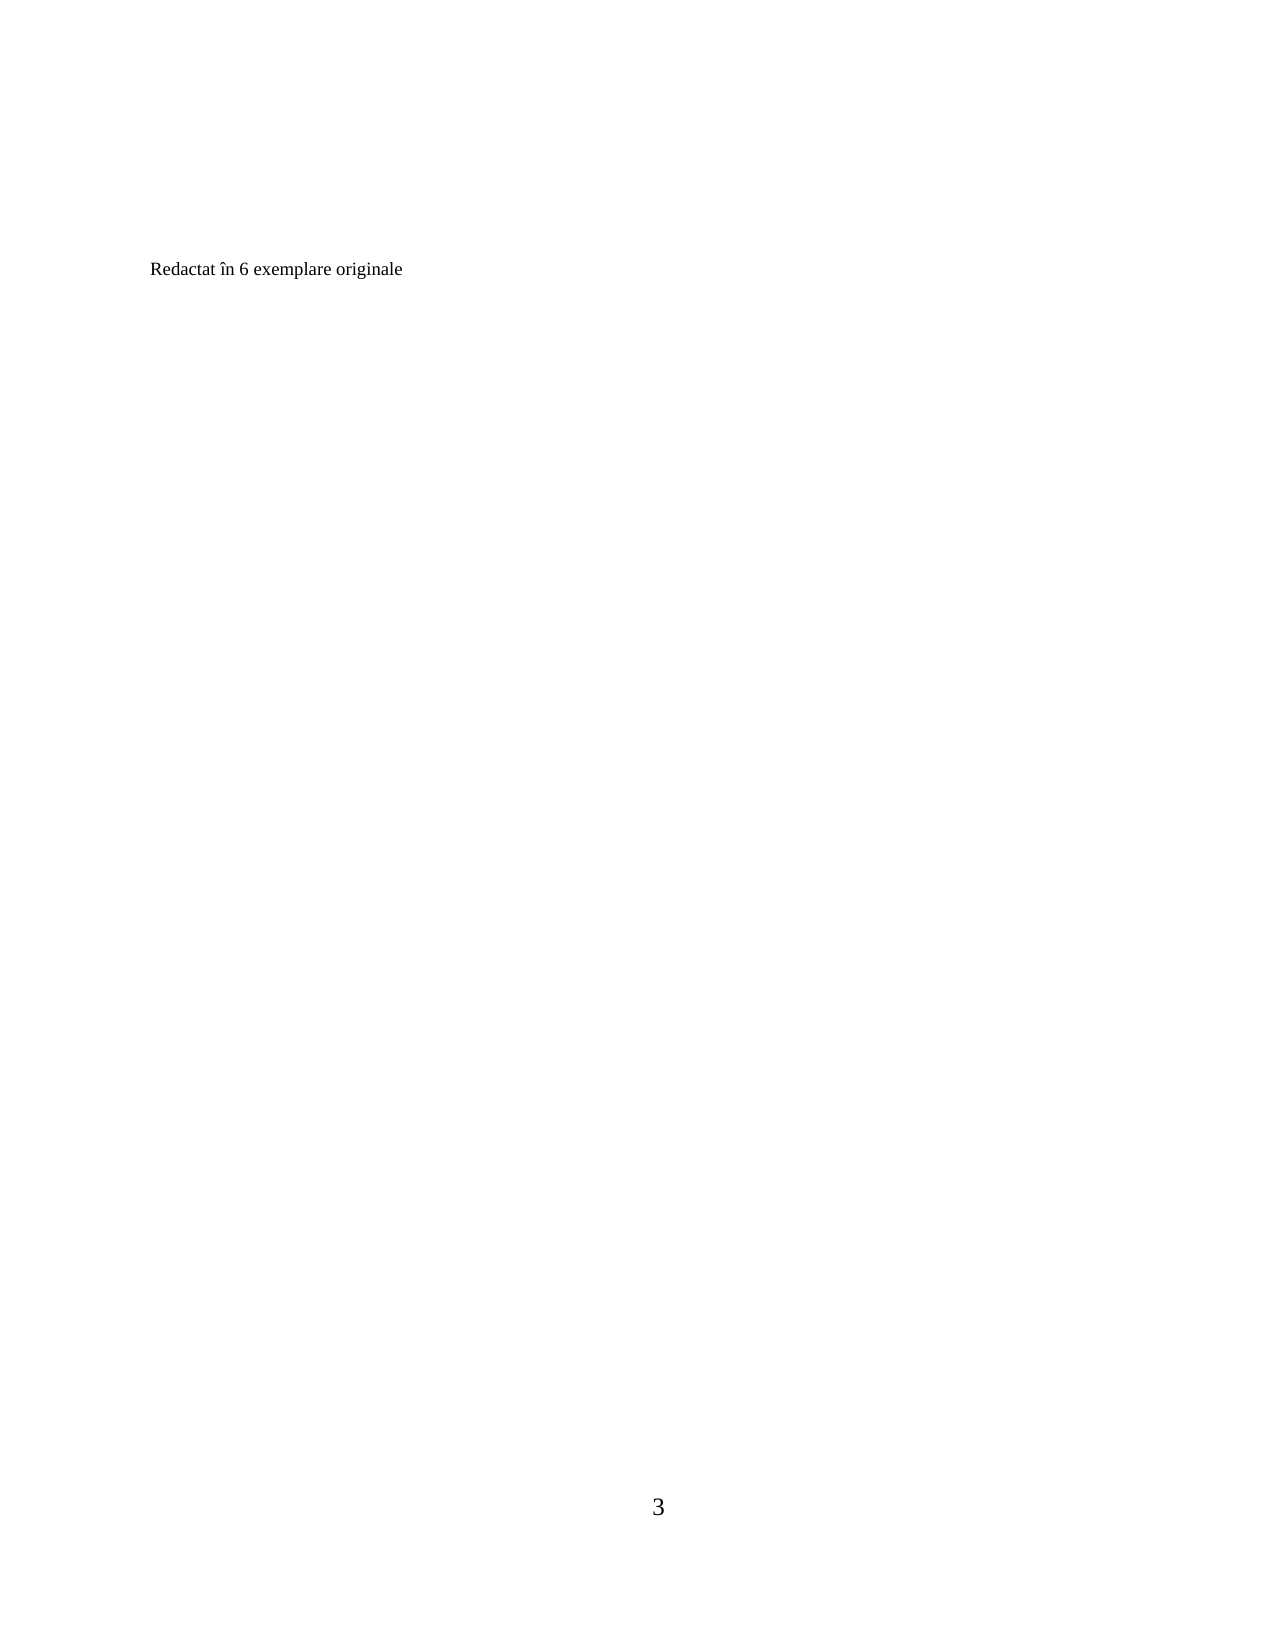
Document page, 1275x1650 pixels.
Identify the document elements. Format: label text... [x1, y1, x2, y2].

text Redactat în 6 exemplare originale [150, 258, 1167, 280]
